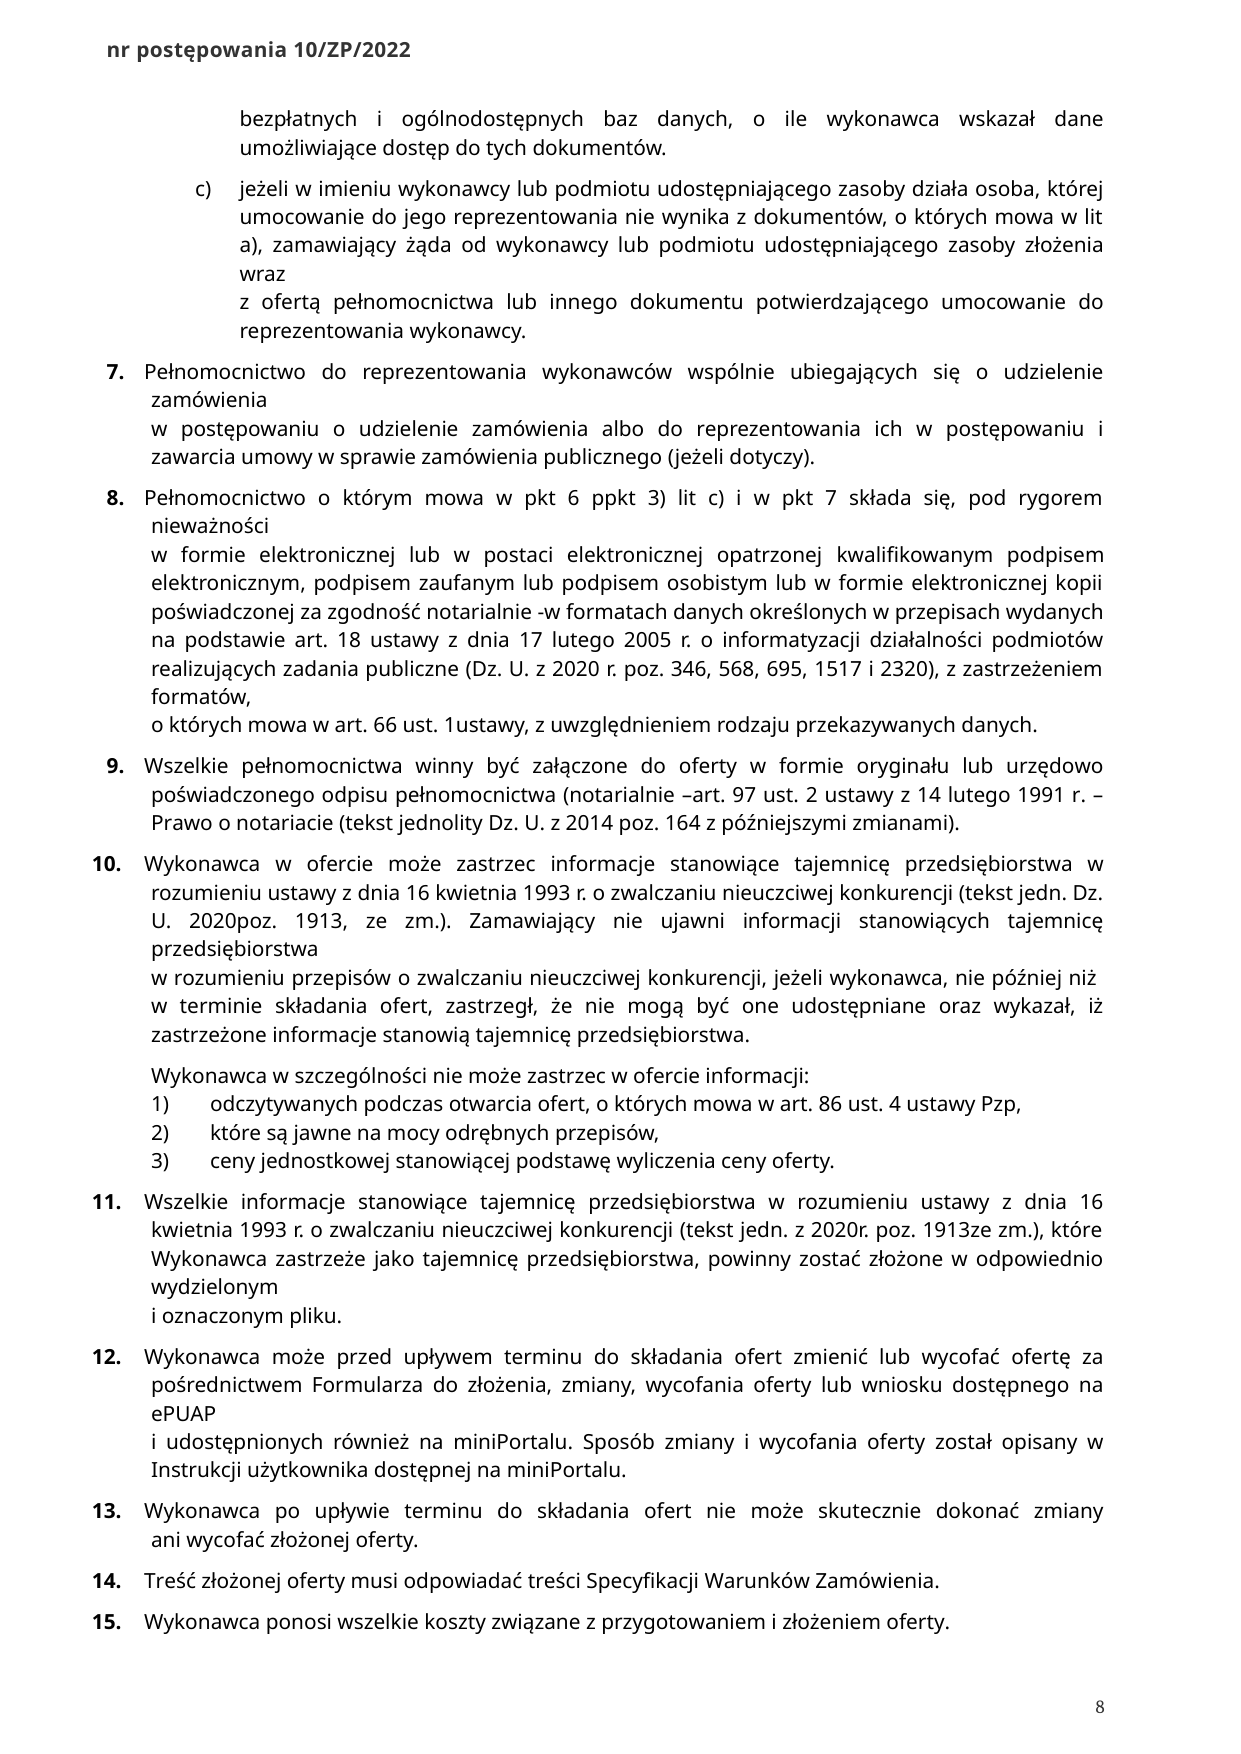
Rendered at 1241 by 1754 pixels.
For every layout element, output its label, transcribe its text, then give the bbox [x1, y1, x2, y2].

text Wykonawca w szczególności nie może zastrzec w ofercie informacji: [151, 1061, 1104, 1089]
list które są jawne na mocy odrębnych przepisów, [151, 1118, 1104, 1146]
list ceny jednostkowej stanowiącej podstawę wyliczenia ceny oferty. [151, 1146, 1104, 1174]
list Wykonawca po upływie terminu do składania ofert nie może skutecznie dokonać zmiany ani wycofać złożonej oferty. [92, 1496, 1104, 1553]
list odczytywanych podczas otwarcia ofert, o których mowa w art. 86 ust. 4 ustawy Pzp, [151, 1089, 1104, 1118]
list Pełnomocnictwo o którym mowa w pkt 6 ppkt 3) lit c) i w pkt 7 składa się, pod rygorem nieważności w formie elektronicznej lub w postaci elektronicznej opatrzonej kwalifikowanym podpisem elektronicznym, podpisem zaufanym lub podpisem osobistym lub w formie elektronicznej kopii poświadczonej za zgodność notarialnie -w formatach danych określonych w przepisach wydanych na podstawie art. 18 ustawy z dnia 17 lutego 2005 r. o informatyzacji działalności podmiotów realizujących zadania publiczne (Dz. U. z 2020 r. poz. 346, 568, 695, 1517 i 2320), z zastrzeżeniem formatów, o których mowa w art. 66 ust. 1ustawy, z uwzględnieniem rodzaju przekazywanych danych. [106, 483, 1104, 739]
list Wszelkie informacje stanowiące tajemnicę przedsiębiorstwa w rozumieniu ustawy z dnia 16 kwietnia 1993 r. o zwalczaniu nieuczciwej konkurencji (tekst jedn. z 2020r. poz. 1913ze zm.), które Wykonawca zastrzeże jako tajemnicę przedsiębiorstwa, powinny zostać złożone w odpowiednio wydzielonym i oznaczonym pliku. [92, 1187, 1104, 1329]
list Wykonawca może przed upływem terminu do składania ofert zmienić lub wycofać ofertę za pośrednictwem Formularza do złożenia, zmiany, wycofania oferty lub wniosku dostępnego na ePUAP i udostępnionych również na miniPortalu. Sposób zmiany i wycofania oferty został opisany w Instrukcji użytkownika dostępnej na miniPortalu. [92, 1342, 1104, 1484]
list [195, 104, 1104, 161]
list Wykonawca ponosi wszelkie koszty związane z przygotowaniem i złożeniem oferty. [92, 1607, 1104, 1635]
list Pełnomocnictwo do reprezentowania wykonawców wspólnie ubiegających się o udzielenie zamówienia w postępowaniu o udzielenie zamówienia albo do reprezentowania ich w postępowaniu i zawarcia umowy w sprawie zamówienia publicznego (jeżeli dotyczy). [106, 357, 1104, 471]
list Wszelkie pełnomocnictwa winny być załączone do oferty w formie oryginału lub urzędowo poświadczonego odpisu pełnomocnictwa (notarialnie –art. 97 ust. 2 ustawy z 14 lutego 1991 r. –Prawo o notariacie (tekst jednolity Dz. U. z 2014 poz. 164 z późniejszymi zmianami). [106, 751, 1104, 837]
list Treść złożonej oferty musi odpowiadać treści Specyfikacji Warunków Zamówienia. [92, 1566, 1104, 1594]
list jeżeli w imieniu wykonawcy lub podmiotu udostępniającego zasoby działa osoba, której umocowanie do jego reprezentowania nie wynika z dokumentów, o których mowa w lit a), zamawiający żąda od wykonawcy lub podmiotu udostępniającego zasoby złożenia wraz z ofertą pełnomocnictwa lub innego dokumentu potwierdzającego umocowanie do reprezentowania wykonawcy. [195, 174, 1104, 344]
list Wykonawca w ofercie może zastrzec informacje stanowiące tajemnicę przedsiębiorstwa w rozumieniu ustawy z dnia 16 kwietnia 1993 r. o zwalczaniu nieuczciwej konkurencji (tekst jedn. Dz. U. 2020poz. 1913, ze zm.). Zamawiający nie ujawni informacji stanowiących tajemnicę przedsiębiorstwa w rozumieniu przepisów o zwalczaniu nieuczciwej konkurencji, jeżeli wykonawca, nie później niż w terminie składania ofert, zastrzegł, że nie mogą być one udostępniane oraz wykazał, iż zastrzeżone informacje stanowią tajemnicę przedsiębiorstwa. [92, 849, 1104, 1048]
